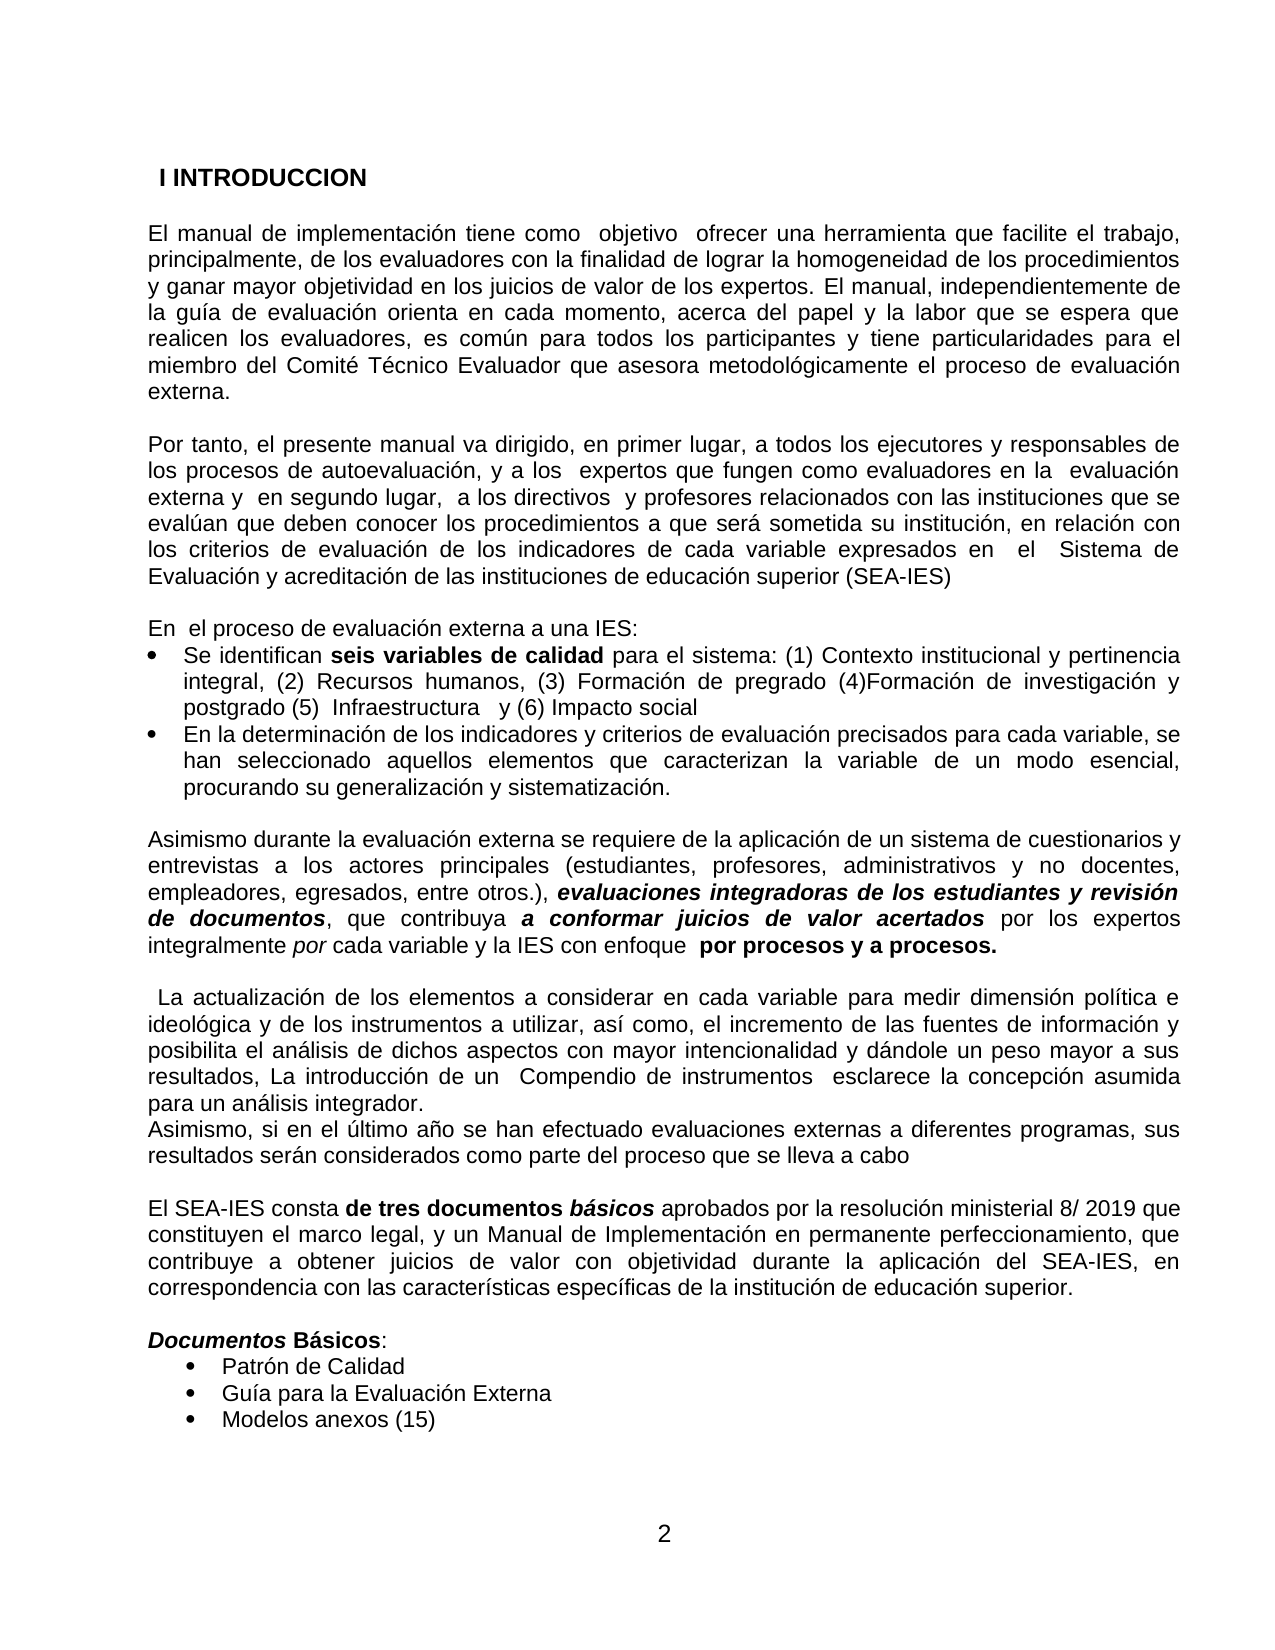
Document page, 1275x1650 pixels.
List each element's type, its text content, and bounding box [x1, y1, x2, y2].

text El manual de implementación tiene como objetivo ofrecer una herramienta que facilite el trabajo, principalmente, de los evaluadores con la finalidad de lograr la homogeneidad de los procedimientos y ganar mayor objetividad en los juicios de valor de los expertos. El manual, independientemente de la guía de evaluación orienta en cada momento, acerca del papel y la labor que se espera que realicen los evaluadores, es común para todos los participantes y tiene particularidades para el miembro del Comité Técnico Evaluador que asesora metodológicamente el proceso de evaluación externa. [148, 220, 1181, 404]
text Por tanto, el presente manual va dirigido, en primer lugar, a todos los ejecutores y responsables de los procesos de autoevaluación, y a los expertos que fungen como evaluadores en la evaluación externa y en segundo lugar, a los directivos y profesores relacionados con las instituciones que se evalúan que deben conocer los procedimientos a que será sometida su institución, en relación con los criterios de evaluación de los indicadores de cada variable expresados en el Sistema de Evaluación y acreditación de las instituciones de educación superior (SEA-IES) [148, 431, 1181, 589]
text Asimismo, si en el último año se han efectuado evaluaciones externas a diferentes programas, sus resultados serán considerados como parte del proceso que se lleva a cabo [148, 1116, 1181, 1169]
list Modelos anexos (15) [186, 1406, 1181, 1432]
text El SEA-IES consta de tres documentos básicos aprobados por la resolución ministerial 8/ 2019 que constituyen el marco legal, y un Manual de Implementación en permanente perfeccionamiento, que contribuye a obtener juicios de valor con objetividad durante la aplicación del SEA-IES, en correspondencia con las características específicas de la institución de educación superior. [148, 1195, 1181, 1301]
text La actualización de los elementos a considerar en cada variable para medir dimensión política e ideológica y de los instrumentos a utilizar, así como, el incremento de las fuentes de información y posibilita el análisis de dichos aspectos con mayor intencionalidad y dándole un peso mayor a sus resultados, La introducción de un Compendio de instrumentos esclarece la concepción asumida para un análisis integrador. [148, 984, 1181, 1116]
text Documentos Básicos: [148, 1327, 1181, 1353]
list En la determinación de los indicadores y criterios de evaluación precisados para cada variable, se han seleccionado aquellos elementos que caracterizan la variable de un modo esencial, procurando su generalización y sistematización. [148, 721, 1181, 800]
table_cell I INTRODUCCION [148, 105, 1045, 220]
list Patrón de Calidad [186, 1353, 1181, 1379]
list Guía para la Evaluación Externa [186, 1379, 1181, 1406]
text Asimismo durante la evaluación externa se requiere de la aplicación de un sistema de cuestionarios y entrevistas a los actores principales (estudiantes, profesores, administrativos y no docentes, empleadores, egresados, entre otros.), evaluaciones integradoras de los estudiantes y revisión de documentos, que contribuya a conformar juicios de valor acertados por los expertos integralmente por cada variable y la IES con enfoque por procesos y a procesos. [148, 826, 1181, 958]
list Se identifican seis variables de calidad para el sistema: (1) Contexto institucional y pertinencia integral, (2) Recursos humanos, (3) Formación de pregrado (4)Formación de investigación y postgrado (5) Infraestructura y (6) Impacto social [148, 642, 1181, 721]
text En el proceso de evaluación externa a una IES: [148, 615, 1181, 642]
